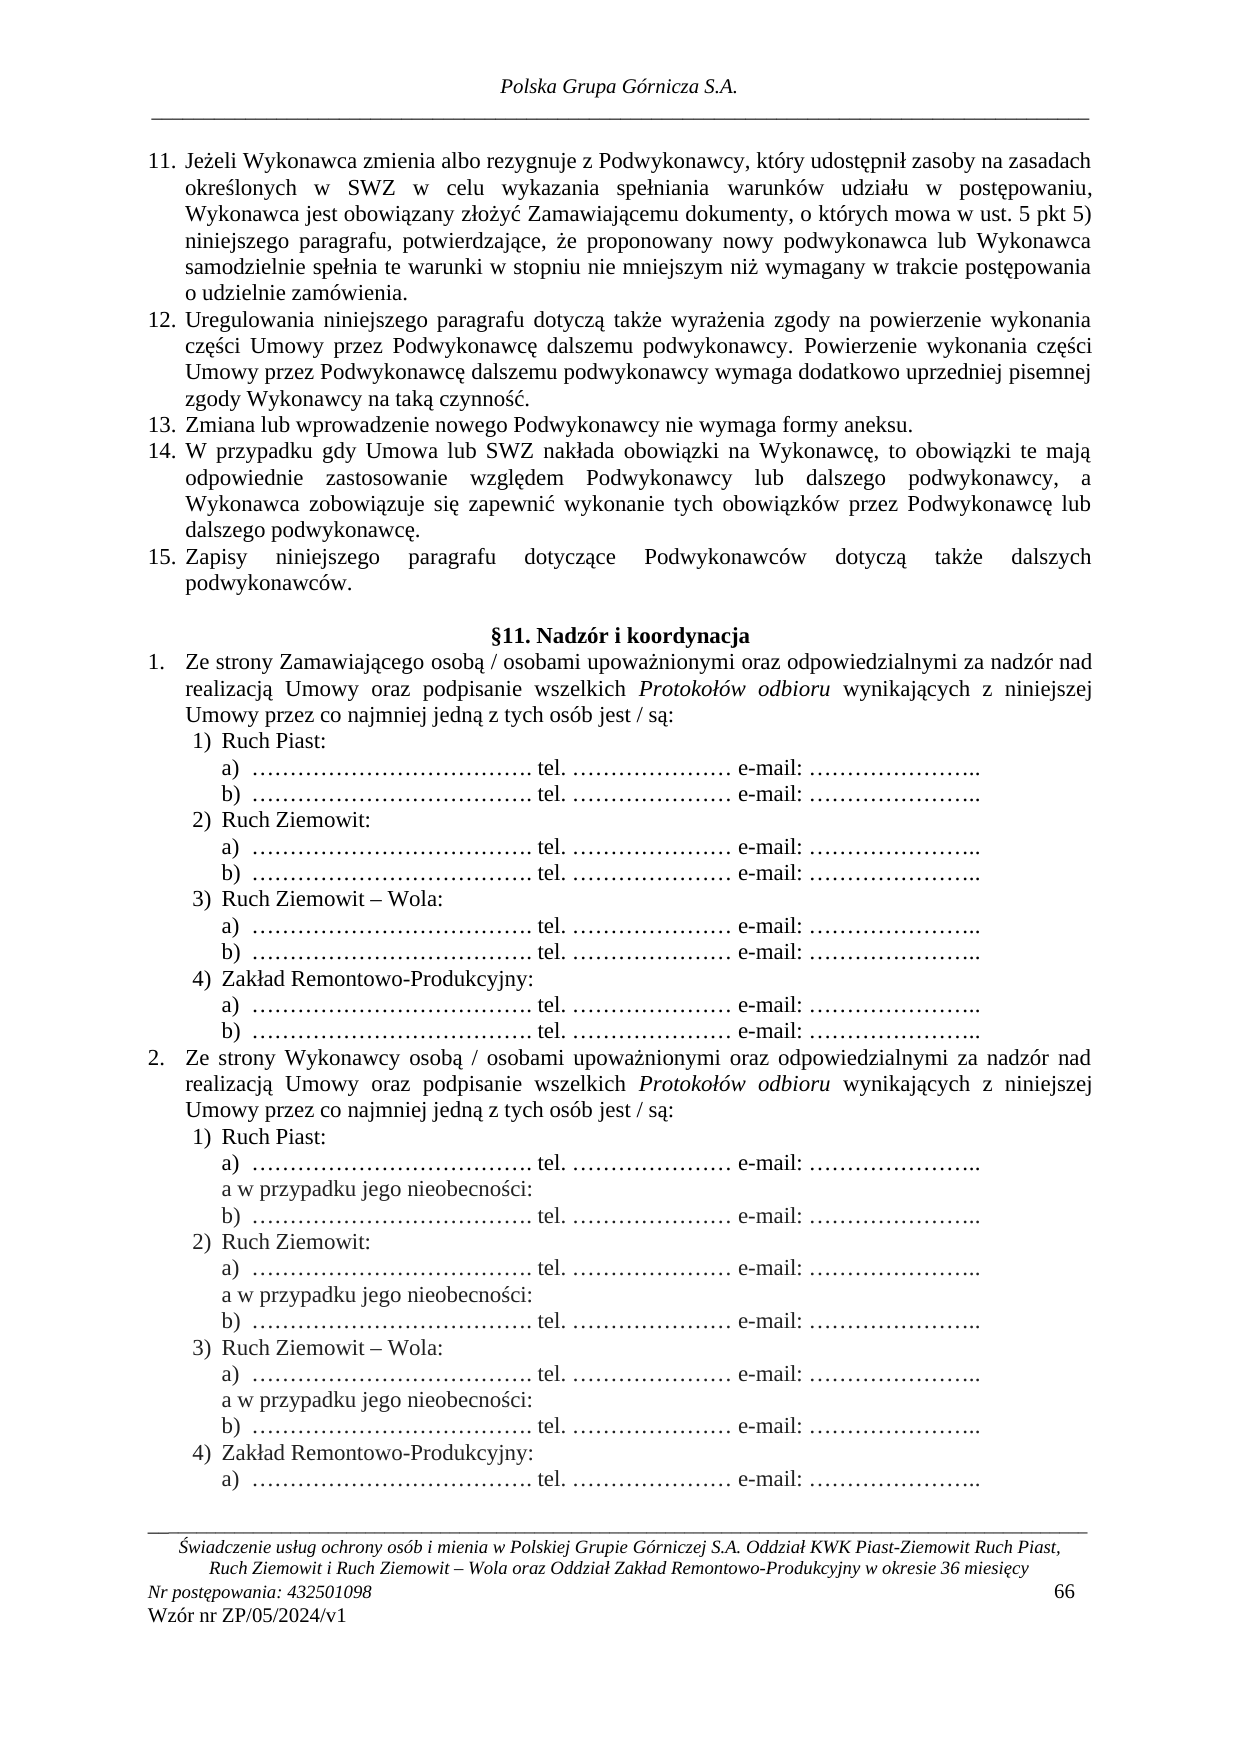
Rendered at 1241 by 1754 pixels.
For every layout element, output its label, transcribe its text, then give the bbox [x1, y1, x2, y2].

text a w przypadku jego nieobecności: [221, 1386, 1093, 1413]
list ………………………………. tel. ………………… e-mail: ………………….. [221, 1202, 1093, 1228]
list ………………………………. tel. ………………… e-mail: ………………….. [221, 938, 1093, 964]
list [221, 1413, 1093, 1439]
list ………………………………. tel. ………………… e-mail: ………………….. [221, 1307, 1093, 1333]
list Zakład Remontowo-Produkcyjny: [192, 964, 1093, 991]
list Ruch Piast: [192, 1123, 1093, 1149]
list ………………………………. tel. ………………… e-mail: ………………….. [221, 1149, 1093, 1175]
list ………………………………. tel. ………………… e-mail: ………………….. [221, 754, 1093, 780]
list Zakład Remontowo-Produkcyjny: [192, 1439, 1093, 1465]
list Ruch Ziemowit: [192, 806, 1093, 833]
list ………………………………. tel. ………………… e-mail: ………………….. [221, 991, 1093, 1017]
list ………………………………. tel. ………………… e-mail: ………………….. [221, 780, 1093, 806]
text a w przypadku jego nieobecności: [148, 1281, 1093, 1307]
list Zmiana lub wprowadzenie nowego Podwykonawcy nie wymaga formy aneksu. [148, 411, 1093, 437]
list ………………………………. tel. ………………… e-mail: ………………….. [221, 912, 1093, 938]
list Jeżeli Wykonawca zmienia albo rezygnuje z Podwykonawcy, który udostępnił zasoby na zasadach określonych w SWZ w celu wykazania spełniania warunków udziału w postępowaniu, Wykonawca jest obowiązany złożyć Zamawiającemu dokumenty, o których mowa w ust. 5 pkt 5) niniejszego paragrafu, potwierdzające, że proponowany nowy podwykonawca lub Wykonawca samodzielnie spełnia te warunki w stopniu nie mniejszym niż wymagany w trakcie postępowania o udzielnie zamówienia. [148, 148, 1093, 306]
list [221, 1360, 1093, 1386]
list Zapisy niniejszego paragrafu dotyczące Podwykonawców dotyczą także dalszych podwykonawców. [148, 543, 1093, 596]
list Ruch Ziemowit – Wola: [192, 1333, 1093, 1360]
text a w przypadku jego nieobecności: [221, 1175, 1093, 1202]
list ………………………………. tel. ………………… e-mail: ………………….. [221, 1017, 1093, 1044]
list W przypadku gdy Umowa lub SWZ nakłada obowiązki na Wykonawcę, to obowiązki te mają odpowiednie zastosowanie względem Podwykonawcy lub dalszego podwykonawcy, a Wykonawca zobowiązuje się zapewnić wykonanie tych obowiązków przez Podwykonawcę lub dalszego podwykonawcę. [148, 437, 1093, 543]
list Ze strony Wykonawcy osobą / osobami upoważnionymi oraz odpowiedzialnymi za nadzór nad realizacją Umowy oraz podpisanie wszelkich Protokołów odbioru wynikających z niniejszej Umowy przez co najmniej jedną z tych osób jest / są: [148, 1044, 1093, 1123]
list ………………………………. tel. ………………… e-mail: ………………….. [221, 1254, 1093, 1281]
subtitle §11. Nadzór i koordynacja [148, 622, 1093, 648]
list Uregulowania niniejszego paragrafu dotyczą także wyrażenia zgody na powierzenie wykonania części Umowy przez Podwykonawcę dalszemu podwykonawcy. Powierzenie wykonania części Umowy przez Podwykonawcę dalszemu podwykonawcy wymaga dodatkowo uprzedniej pisemnej zgody Wykonawcy na taką czynność. [148, 306, 1093, 411]
list Ruch Ziemowit: [192, 1228, 1093, 1254]
list Ruch Ziemowit – Wola: [192, 886, 1093, 912]
list Ze strony Zamawiającego osobą / osobami upoważnionymi oraz odpowiedzialnymi za nadzór nad realizacją Umowy oraz podpisanie wszelkich Protokołów odbioru wynikających z niniejszej Umowy przez co najmniej jedną z tych osób jest / są: [148, 648, 1093, 727]
list ………………………………. tel. ………………… e-mail: ………………….. [221, 859, 1093, 886]
list Ruch Piast: [192, 727, 1093, 754]
list ………………………………. tel. ………………… e-mail: ………………….. [221, 833, 1093, 859]
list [221, 1465, 1093, 1492]
